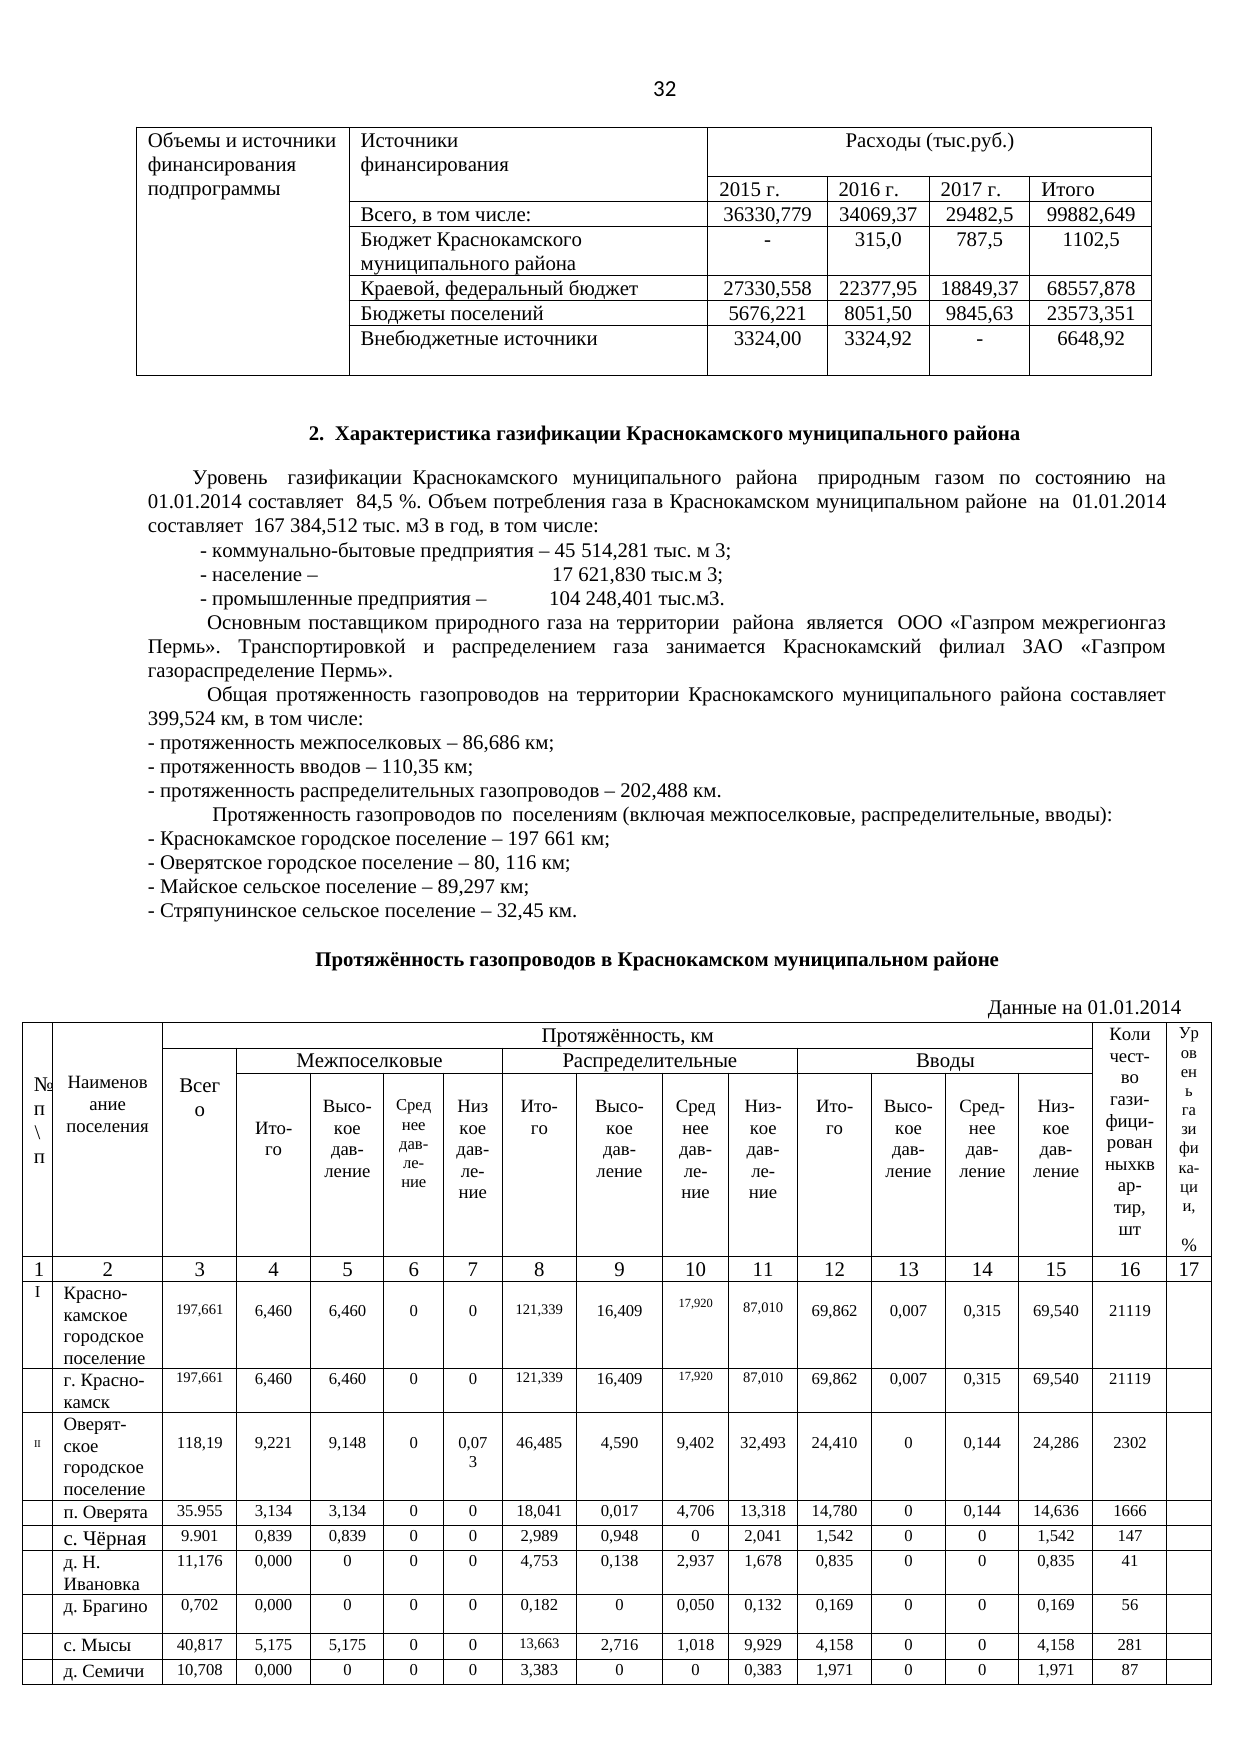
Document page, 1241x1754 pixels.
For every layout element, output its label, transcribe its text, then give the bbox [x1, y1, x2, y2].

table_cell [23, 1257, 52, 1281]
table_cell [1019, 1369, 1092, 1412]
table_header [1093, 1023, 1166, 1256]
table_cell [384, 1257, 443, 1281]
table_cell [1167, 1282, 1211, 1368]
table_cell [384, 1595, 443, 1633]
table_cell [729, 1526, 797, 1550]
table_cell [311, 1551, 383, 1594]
text Протяжённость газопроводов в Краснокамском муниципальном районе [148, 947, 1166, 971]
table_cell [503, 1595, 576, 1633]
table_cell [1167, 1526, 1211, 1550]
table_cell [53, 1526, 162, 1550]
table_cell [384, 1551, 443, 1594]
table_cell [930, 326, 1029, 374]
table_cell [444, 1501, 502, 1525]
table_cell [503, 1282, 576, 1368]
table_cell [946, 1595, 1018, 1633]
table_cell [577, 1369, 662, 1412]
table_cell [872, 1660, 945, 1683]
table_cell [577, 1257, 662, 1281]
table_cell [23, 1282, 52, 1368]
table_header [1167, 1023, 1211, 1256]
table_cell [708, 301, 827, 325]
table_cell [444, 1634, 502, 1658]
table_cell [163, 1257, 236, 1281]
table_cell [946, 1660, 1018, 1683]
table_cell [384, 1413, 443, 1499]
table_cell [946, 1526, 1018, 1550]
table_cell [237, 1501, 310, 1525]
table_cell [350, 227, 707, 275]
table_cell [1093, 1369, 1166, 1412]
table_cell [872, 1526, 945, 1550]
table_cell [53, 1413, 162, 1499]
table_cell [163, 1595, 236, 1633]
text - Краснокамское городское поселение – 197 661 км; [148, 826, 1166, 850]
text - Стряпунинское сельское поселение – 32,45 км. [148, 898, 1166, 922]
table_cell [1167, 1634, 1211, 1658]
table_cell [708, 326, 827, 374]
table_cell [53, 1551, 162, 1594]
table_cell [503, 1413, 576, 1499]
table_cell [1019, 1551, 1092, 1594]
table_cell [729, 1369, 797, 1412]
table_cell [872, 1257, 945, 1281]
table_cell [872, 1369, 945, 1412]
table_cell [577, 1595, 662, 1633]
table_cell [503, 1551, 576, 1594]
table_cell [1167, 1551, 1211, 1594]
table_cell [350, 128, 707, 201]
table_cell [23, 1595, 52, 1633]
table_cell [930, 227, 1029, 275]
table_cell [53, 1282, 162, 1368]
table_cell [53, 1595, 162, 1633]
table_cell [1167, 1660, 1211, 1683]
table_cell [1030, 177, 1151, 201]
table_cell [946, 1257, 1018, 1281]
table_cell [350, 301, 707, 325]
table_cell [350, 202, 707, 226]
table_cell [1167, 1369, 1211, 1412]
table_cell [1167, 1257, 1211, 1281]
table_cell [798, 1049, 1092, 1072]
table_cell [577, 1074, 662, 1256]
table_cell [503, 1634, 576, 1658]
text - коммунально-бытовые предприятия – 45 514,281 тыс. м 3; [148, 537, 1166, 562]
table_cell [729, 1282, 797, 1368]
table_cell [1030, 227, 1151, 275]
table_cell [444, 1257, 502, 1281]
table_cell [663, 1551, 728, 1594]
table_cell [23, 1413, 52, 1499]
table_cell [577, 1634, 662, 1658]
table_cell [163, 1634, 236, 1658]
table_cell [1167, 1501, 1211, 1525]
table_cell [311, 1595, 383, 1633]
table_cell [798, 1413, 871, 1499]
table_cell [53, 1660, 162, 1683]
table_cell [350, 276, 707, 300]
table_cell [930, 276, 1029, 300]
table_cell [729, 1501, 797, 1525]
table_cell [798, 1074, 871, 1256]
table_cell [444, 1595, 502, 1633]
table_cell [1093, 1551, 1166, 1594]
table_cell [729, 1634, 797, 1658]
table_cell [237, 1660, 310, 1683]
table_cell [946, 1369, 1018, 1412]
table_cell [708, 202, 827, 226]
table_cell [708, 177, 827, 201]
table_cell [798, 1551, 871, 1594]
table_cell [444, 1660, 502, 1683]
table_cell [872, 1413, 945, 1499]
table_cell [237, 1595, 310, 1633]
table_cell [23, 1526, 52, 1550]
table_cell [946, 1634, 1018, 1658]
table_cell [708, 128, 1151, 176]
text - Майское сельское поселение – 89,297 км; [148, 874, 1166, 898]
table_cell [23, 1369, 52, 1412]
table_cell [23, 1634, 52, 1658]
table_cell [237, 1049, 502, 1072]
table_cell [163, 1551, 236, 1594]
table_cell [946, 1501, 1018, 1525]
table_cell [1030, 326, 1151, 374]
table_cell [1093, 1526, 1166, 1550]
text - промышленные предприятия – 104 248,401 тыс.м3. [148, 586, 1166, 610]
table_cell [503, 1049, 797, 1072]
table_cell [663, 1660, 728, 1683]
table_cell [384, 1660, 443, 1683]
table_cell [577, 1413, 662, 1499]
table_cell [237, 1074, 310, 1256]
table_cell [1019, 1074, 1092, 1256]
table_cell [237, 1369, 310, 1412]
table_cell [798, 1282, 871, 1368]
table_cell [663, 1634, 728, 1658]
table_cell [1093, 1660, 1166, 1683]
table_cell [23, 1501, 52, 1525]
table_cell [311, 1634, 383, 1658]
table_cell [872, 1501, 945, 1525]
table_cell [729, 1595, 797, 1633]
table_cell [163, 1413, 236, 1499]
text - протяженность распределительных газопроводов – 202,488 км. [148, 778, 1166, 802]
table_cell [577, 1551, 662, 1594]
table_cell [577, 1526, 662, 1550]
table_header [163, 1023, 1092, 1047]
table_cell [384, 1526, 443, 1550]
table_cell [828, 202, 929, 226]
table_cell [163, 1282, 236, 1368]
text Данные на 01.01.2014 [148, 995, 1181, 1019]
text 2. Характеристика газификации Краснокамского муниципального района [148, 420, 1181, 444]
text - протяженность вводов – 110,35 км; [148, 754, 1166, 778]
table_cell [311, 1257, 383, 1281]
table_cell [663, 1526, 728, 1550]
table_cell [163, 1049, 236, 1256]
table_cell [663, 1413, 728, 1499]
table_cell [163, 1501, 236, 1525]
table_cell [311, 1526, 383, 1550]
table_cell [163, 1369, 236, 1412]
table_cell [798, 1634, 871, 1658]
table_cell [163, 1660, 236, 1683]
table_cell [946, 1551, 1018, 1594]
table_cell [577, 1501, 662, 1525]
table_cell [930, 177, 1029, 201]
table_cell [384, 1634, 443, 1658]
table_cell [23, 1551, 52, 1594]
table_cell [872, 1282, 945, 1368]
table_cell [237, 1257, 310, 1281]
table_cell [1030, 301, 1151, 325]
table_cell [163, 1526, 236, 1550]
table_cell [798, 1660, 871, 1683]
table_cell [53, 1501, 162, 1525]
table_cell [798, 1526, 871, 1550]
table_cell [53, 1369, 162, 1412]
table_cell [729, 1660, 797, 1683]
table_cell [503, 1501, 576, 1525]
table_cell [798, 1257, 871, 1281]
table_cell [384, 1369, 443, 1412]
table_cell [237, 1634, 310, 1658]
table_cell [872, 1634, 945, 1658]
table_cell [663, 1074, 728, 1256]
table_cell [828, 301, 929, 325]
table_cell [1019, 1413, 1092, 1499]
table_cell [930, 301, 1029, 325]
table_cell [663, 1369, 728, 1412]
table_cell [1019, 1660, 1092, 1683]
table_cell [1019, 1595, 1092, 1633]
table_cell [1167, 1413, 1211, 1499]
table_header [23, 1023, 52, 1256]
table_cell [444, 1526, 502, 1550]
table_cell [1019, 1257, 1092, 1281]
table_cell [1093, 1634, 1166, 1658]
text Уровень газификации Краснокамского муниципального района природным газом по состоянию на 01.01.2014 составляет 84,5 %. Объем потребления газа в Краснокамском муниципальном районе на 01.01.2014 составляет 167 384,512 тыс. м3 в год, в том числе: [148, 465, 1166, 537]
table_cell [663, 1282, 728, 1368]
text Протяженность газопроводов по поселениям (включая межпоселковые, распределительные, вводы): [148, 802, 1166, 826]
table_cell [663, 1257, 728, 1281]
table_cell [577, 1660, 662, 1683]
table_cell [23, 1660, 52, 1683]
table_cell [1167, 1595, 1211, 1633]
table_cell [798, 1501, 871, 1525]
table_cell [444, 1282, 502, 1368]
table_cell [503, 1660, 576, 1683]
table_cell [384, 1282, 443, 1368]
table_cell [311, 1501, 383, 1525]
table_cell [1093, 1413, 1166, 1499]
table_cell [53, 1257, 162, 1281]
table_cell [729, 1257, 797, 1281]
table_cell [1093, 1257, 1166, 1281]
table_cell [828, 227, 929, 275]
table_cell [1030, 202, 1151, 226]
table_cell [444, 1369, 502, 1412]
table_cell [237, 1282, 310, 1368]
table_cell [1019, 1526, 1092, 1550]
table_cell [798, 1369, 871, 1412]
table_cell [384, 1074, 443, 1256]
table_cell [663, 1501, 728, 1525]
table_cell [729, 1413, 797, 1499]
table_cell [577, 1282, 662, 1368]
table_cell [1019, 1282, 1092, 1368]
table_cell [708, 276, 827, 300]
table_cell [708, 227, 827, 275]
text Общая протяженность газопроводов на территории Краснокамского муниципального района составляет 399,524 км, в том числе: [148, 682, 1166, 730]
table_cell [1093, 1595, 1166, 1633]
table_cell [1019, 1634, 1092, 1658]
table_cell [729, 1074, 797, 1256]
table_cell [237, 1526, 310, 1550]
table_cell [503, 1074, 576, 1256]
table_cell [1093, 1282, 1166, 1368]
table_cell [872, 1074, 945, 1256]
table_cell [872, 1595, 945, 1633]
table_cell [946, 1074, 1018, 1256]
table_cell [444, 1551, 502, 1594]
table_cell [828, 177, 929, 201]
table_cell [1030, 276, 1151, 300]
text - протяженность межпоселковых – 86,686 км; [148, 730, 1166, 754]
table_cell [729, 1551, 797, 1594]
text - население – 17 621,830 тыс.м 3; [148, 562, 1166, 586]
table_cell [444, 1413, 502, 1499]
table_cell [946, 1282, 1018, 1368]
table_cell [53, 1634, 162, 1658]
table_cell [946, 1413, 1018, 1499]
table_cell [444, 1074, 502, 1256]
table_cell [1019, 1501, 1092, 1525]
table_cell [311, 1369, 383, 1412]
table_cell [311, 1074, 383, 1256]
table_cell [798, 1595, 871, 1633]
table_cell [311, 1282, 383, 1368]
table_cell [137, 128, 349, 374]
text - Оверятское городское поселение – 80, 116 км; [148, 850, 1166, 874]
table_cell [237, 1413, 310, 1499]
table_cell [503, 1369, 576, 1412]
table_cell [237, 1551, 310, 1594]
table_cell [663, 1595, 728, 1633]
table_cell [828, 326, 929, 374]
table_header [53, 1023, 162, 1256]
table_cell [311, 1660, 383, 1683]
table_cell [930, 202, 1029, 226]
text Основным поставщиком природного газа на территории района является ООО «Газпром межрегионгаз Пермь». Транспортировкой и распределением газа занимается Краснокамский филиал ЗАО «Газпром газораспределение Пермь». [148, 610, 1166, 682]
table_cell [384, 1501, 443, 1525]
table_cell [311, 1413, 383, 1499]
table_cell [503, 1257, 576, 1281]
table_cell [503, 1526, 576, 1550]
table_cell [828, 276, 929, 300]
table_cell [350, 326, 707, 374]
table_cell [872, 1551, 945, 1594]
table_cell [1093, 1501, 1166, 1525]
